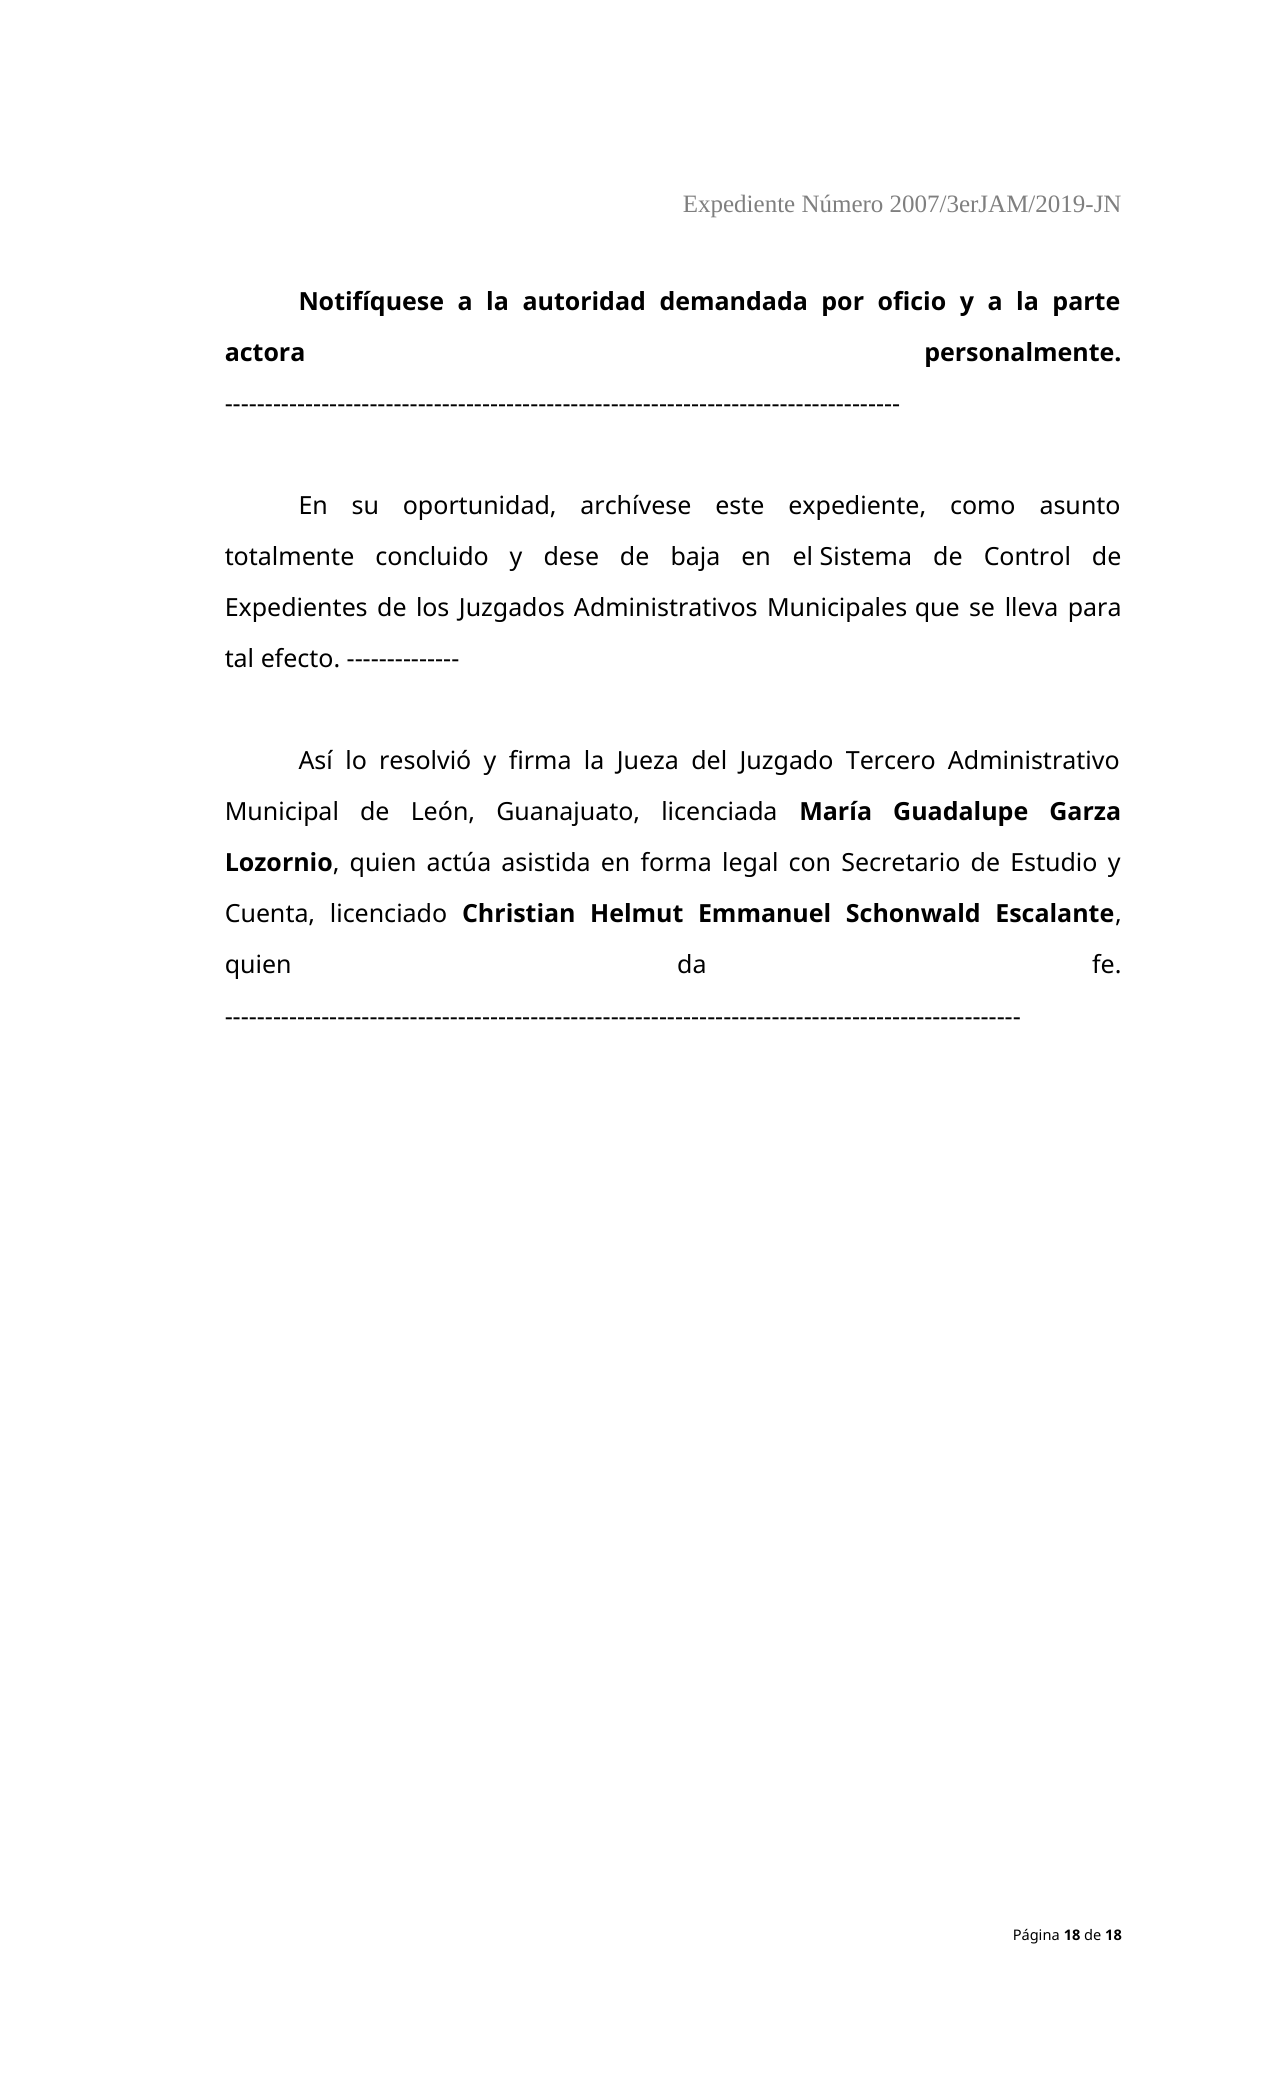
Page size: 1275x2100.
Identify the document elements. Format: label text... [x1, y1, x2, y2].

text Notifíquese a la autoridad demandada por oficio y a la parte actora personalmente. ------------------------------------------------------------------------------------ [224, 283, 1121, 420]
text En su oportunidad, archívese este expediente, como asunto totalmente concluido y dese de baja en el Sistema de Control de Expedientes de los Juzgados Administrativos Municipales que se lleva para tal efecto. -------------- [224, 488, 1121, 675]
text Así lo resolvió y firma la Jueza del Juzgado Tercero Administrativo Municipal de León, Guanajuato, licenciada María Guadalupe Garza Lozornio, quien actúa asistida en forma legal con Secretario de Estudio y Cuenta, licenciado Christian Helmut Emmanuel Schonwald Escalante, quien da fe. --------------------------------------------------------------------------------------------------- [224, 743, 1121, 1032]
